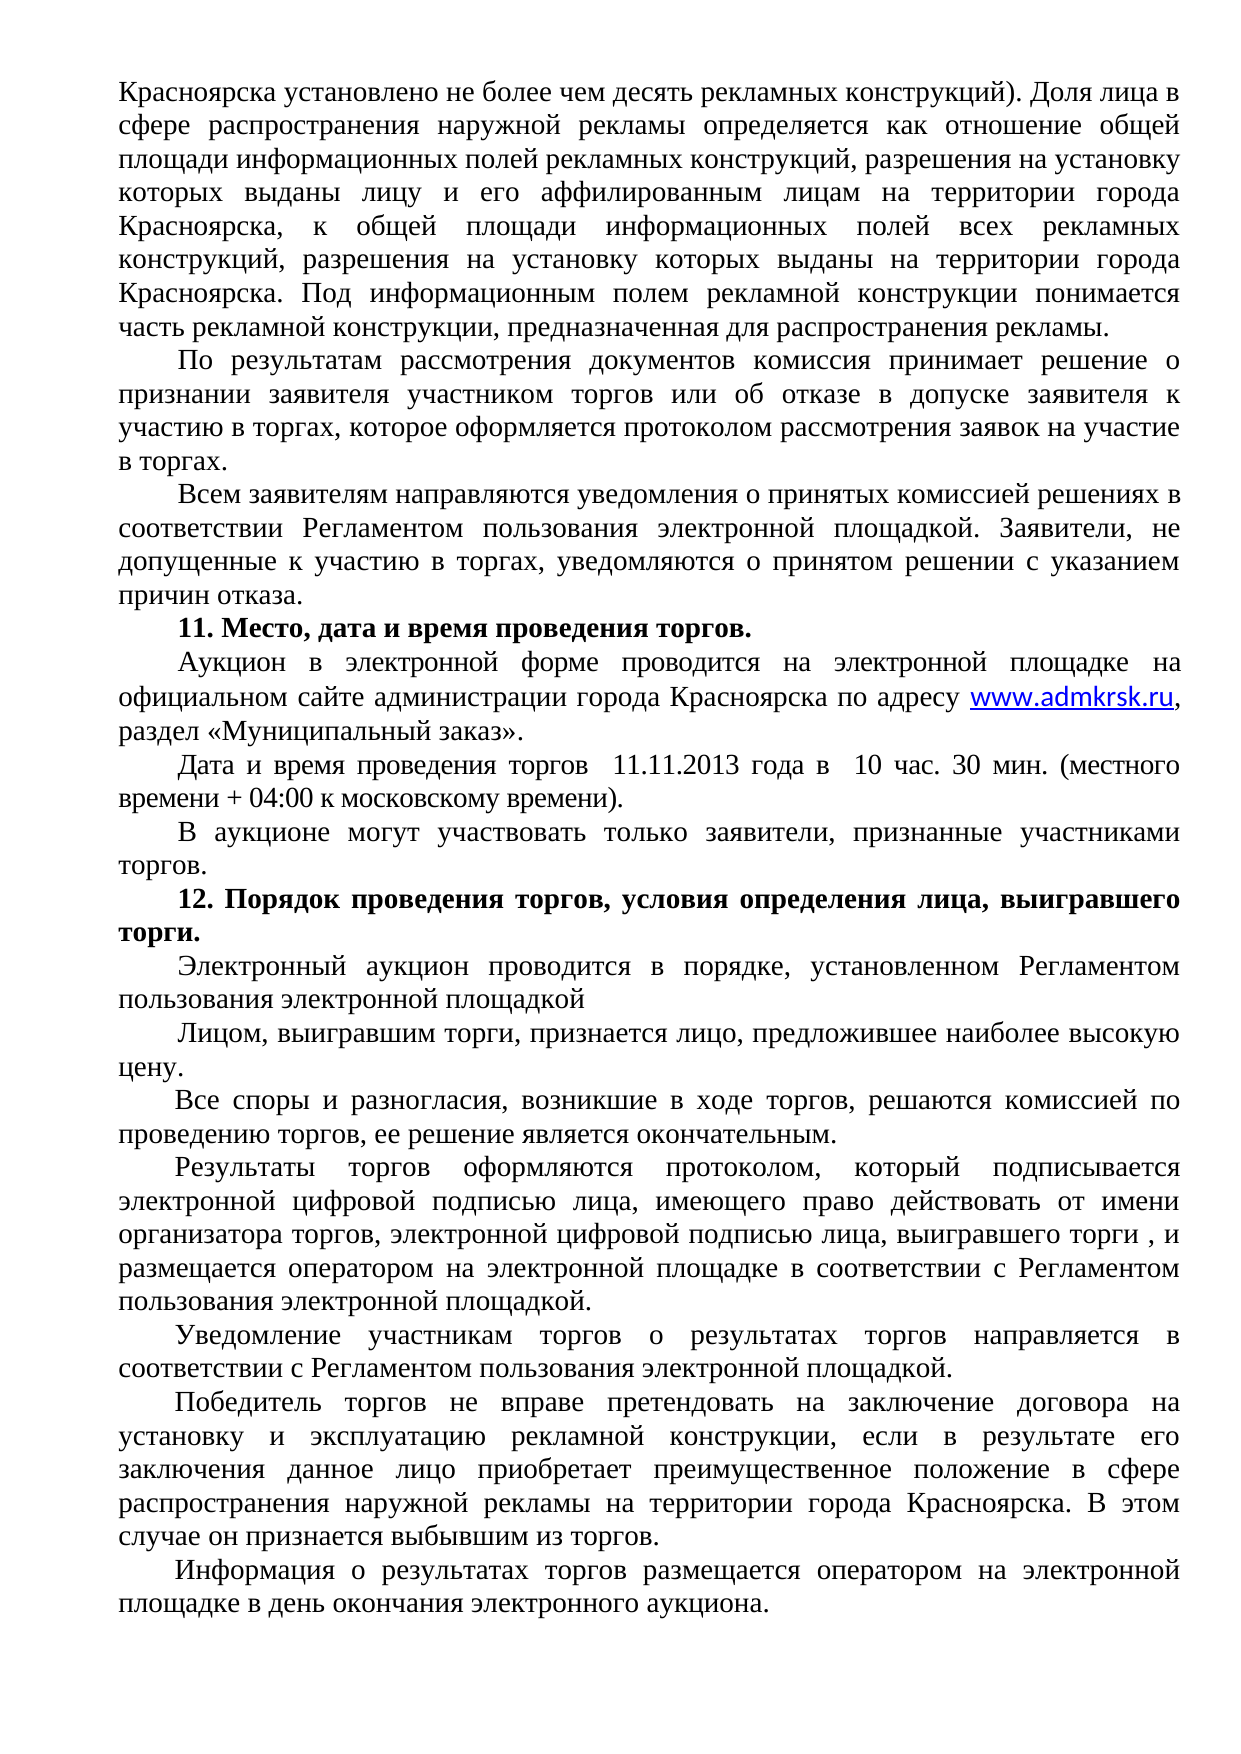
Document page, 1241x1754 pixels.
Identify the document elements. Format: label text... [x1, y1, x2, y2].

text Аукцион в электронной форме проводится на электронной площадке на официальном сайте администрации города Красноярска по адресу www.admkrsk.ru, раздел «Муниципальный заказ». [118, 644, 1181, 747]
text Результаты торгов оформляются протоколом, который подписывается электронной цифровой подписью лица, имеющего право действовать от имени организатора торгов, электронной цифровой подписью лица, выигравшего торги , и размещается оператором на электронной площадке в соответствии с Регламентом пользования электронной площадкой. [118, 1149, 1181, 1317]
text Лицом, выигравшим торги, признается лицо, предложившее наиболее высокую цену. [118, 1015, 1181, 1082]
text Информация о результатах торгов размещается оператором на электронной площадке в день окончания электронного аукциона. [118, 1552, 1181, 1619]
text По результатам рассмотрения документов комиссия принимает решение о признании заявителя участником торгов или об отказе в допуске заявителя к участию в торгах, которое оформляется протоколом рассмотрения заявок на участие в торгах. [118, 342, 1181, 476]
text Уведомление участникам торгов о результатах торгов направляется в соответствии с Регламентом пользования электронной площадкой. [118, 1317, 1181, 1384]
text Все споры и разногласия, возникшие в ходе торгов, решаются комиссией по проведению торгов, ее решение является окончательным. [118, 1082, 1181, 1149]
text 12. Порядок проведения торгов, условия определения лица, выигравшего торги. [118, 881, 1181, 948]
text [118, 74, 1181, 342]
text Всем заявителям направляются уведомления о принятых комиссией решениях в соответствии Регламентом пользования электронной площадкой. Заявители, не допущенные к участию в торгах, уведомляются о принятом решении с указанием причин отказа. [118, 476, 1181, 611]
text Электронный аукцион проводится в порядке, установленном Регламентом пользования электронной площадкой [118, 948, 1181, 1015]
text В аукционе могут участвовать только заявители, признанные участниками торгов. [118, 814, 1181, 881]
text Победитель торгов не вправе претендовать на заключение договора на установку и эксплуатацию рекламной конструкции, если в результате его заключения данное лицо приобретает преимущественное положение в сфере распространения наружной рекламы на территории города Красноярска. В этом случае он признается выбывшим из торгов. [118, 1384, 1181, 1552]
text Дата и время проведения торгов 11.11.2013 года в 10 час. 30 мин. (местного времени + 04:00 к московскому времени). [118, 747, 1181, 814]
text 11. Место, дата и время проведения торгов. [118, 611, 1181, 644]
